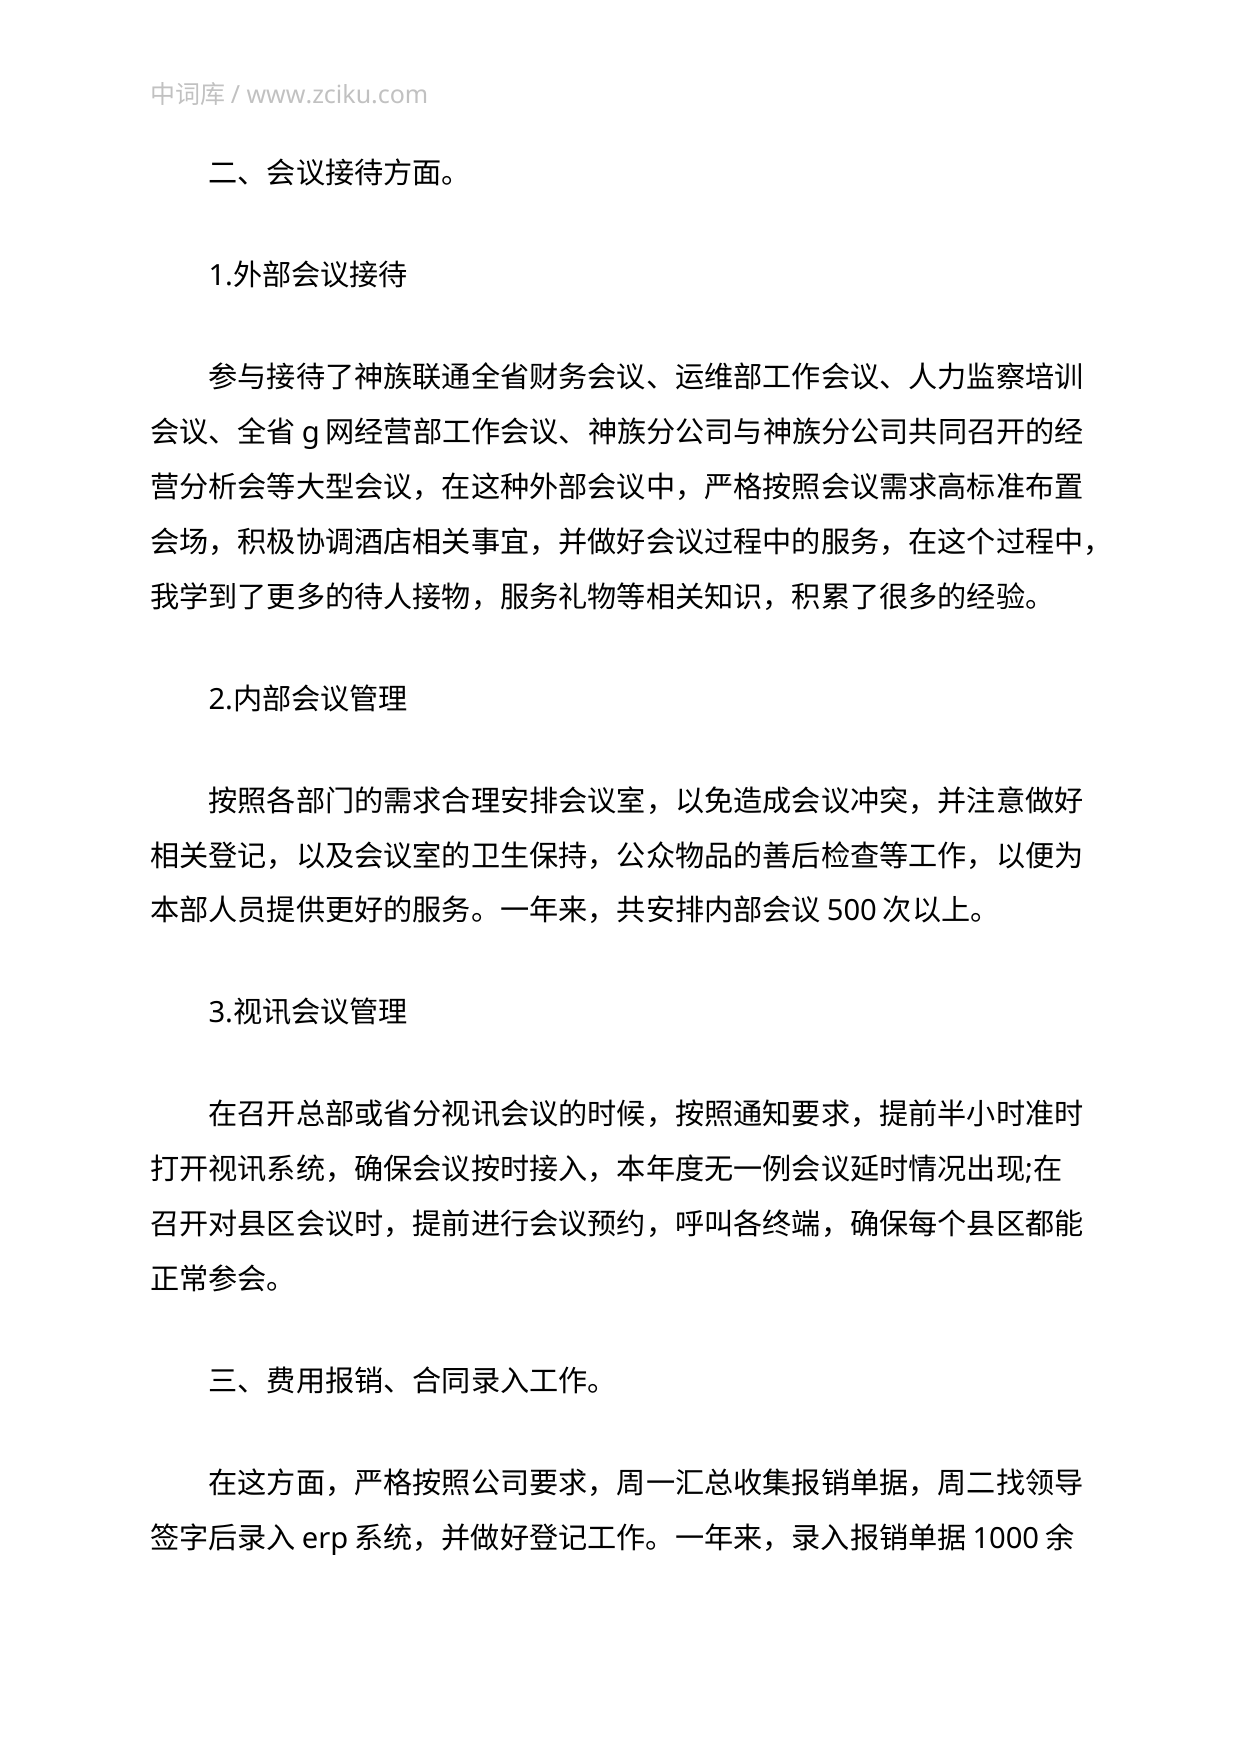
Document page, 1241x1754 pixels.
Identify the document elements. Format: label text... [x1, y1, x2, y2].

text 二、会议接待方面。 [150, 150, 1090, 192]
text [150, 1459, 1090, 1557]
text 1.外部会议接待 [150, 252, 1090, 294]
text 三、费用报销、合同录入工作。 [150, 1357, 1090, 1400]
text 在召开总部或省分视讯会议的时候，按照通知要求，提前半小时准时打开视讯系统，确保会议按时接入，本年度无一例会议延时情况出现;在召开对县区会议时，提前进行会议预约，呼叫各终端，确保每个县区都能正常参会。 [150, 1091, 1090, 1298]
text 参与接待了神族联通全省财务会议、运维部工作会议、人力监察培训会议、全省g网经营部工作会议、神族分公司与神族分公司共同召开的经营分析会等大型会议，在这种外部会议中，严格按照会议需求高标准布置会场，积极协调酒店相关事宜，并做好会议过程中的服务，在这个过程中，我学到了更多的待人接物，服务礼物等相关知识，积累了很多的经验。 [150, 354, 1090, 616]
text 3.视讯会议管理 [150, 989, 1090, 1031]
text 2.内部会议管理 [150, 675, 1090, 718]
text 按照各部门的需求合理安排会议室，以免造成会议冲突，并注意做好相关登记，以及会议室的卫生保持，公众物品的善后检查等工作，以便为本部人员提供更好的服务。一年来，共安排内部会议500次以上。 [150, 777, 1090, 929]
